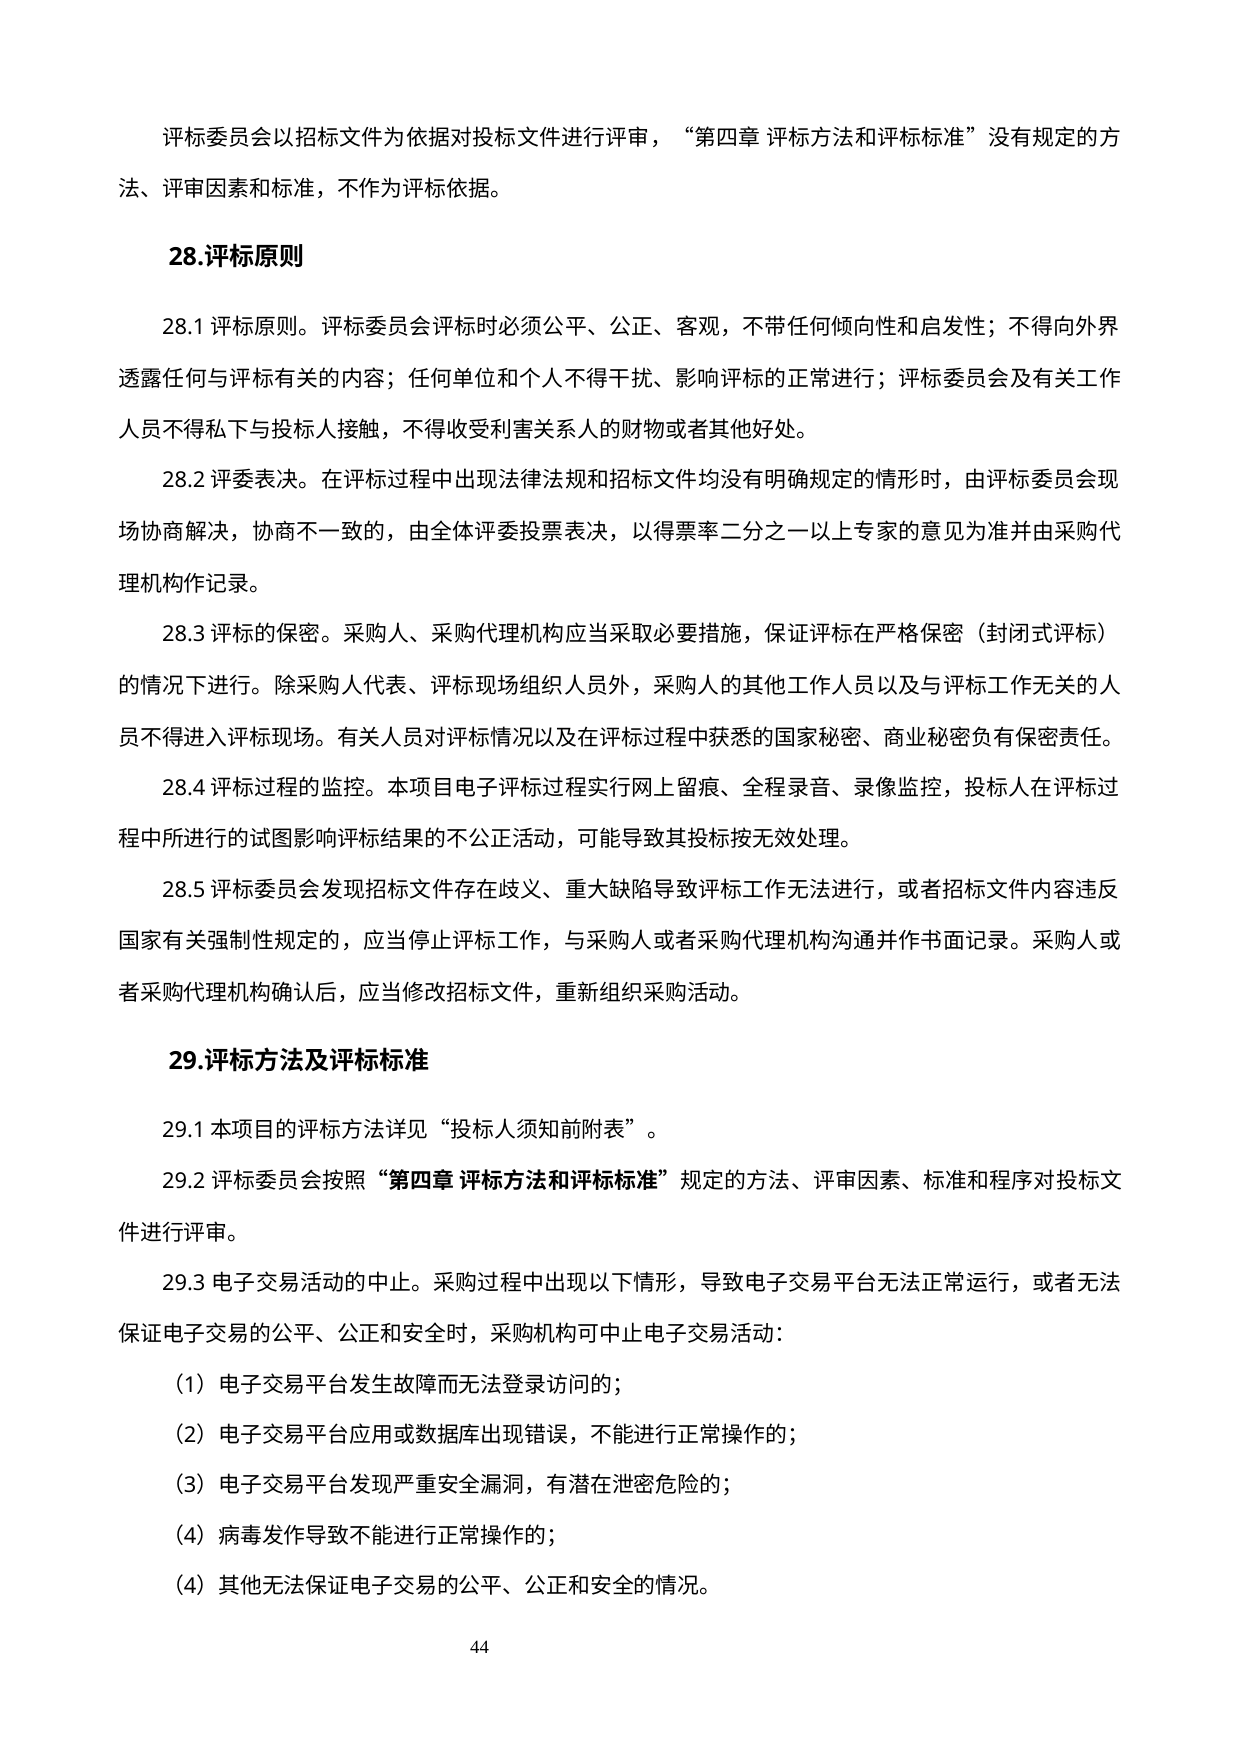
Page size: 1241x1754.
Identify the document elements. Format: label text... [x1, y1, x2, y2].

text （4）病毒发作导致不能进行正常操作的； [118, 1516, 1122, 1551]
text 29.2 评标委员会按照“第四章 评标方法和评标标准”规定的方法、评审因素、标准和程序对投标文件进行评审。 [118, 1161, 1122, 1248]
text 28.4评标过程的监控。本项目电子评标过程实行网上留痕、全程录音、录像监控，投标人在评标过程中所进行的试图影响评标结果的不公正活动，可能导致其投标按无效处理。 [118, 768, 1122, 854]
text 28.3评标的保密。采购人、采购代理机构应当采取必要措施，保证评标在严格保密（封闭式评标）的情况下进行。除采购人代表、评标现场组织人员外，采购人的其他工作人员以及与评标工作无关的人员不得进入评标现场。有关人员对评标情况以及在评标过程中获悉的国家秘密、商业秘密负有保密责任。 [118, 615, 1122, 753]
text （2）电子交易平台应用或数据库出现错误，不能进行正常操作的； [118, 1416, 1122, 1450]
text 28.2评委表决。在评标过程中出现法律法规和招标文件均没有明确规定的情形时，由评标委员会现场协商解决，协商不一致的，由全体评委投票表决，以得票率二分之一以上专家的意见为准并由采购代理机构作记录。 [118, 461, 1122, 599]
text （1）电子交易平台发生故障而无法登录访问的； [118, 1365, 1122, 1400]
text 28.1评标原则。评标委员会评标时必须公平、公正、客观，不带任何倾向性和启发性；不得向外界透露任何与评标有关的内容；任何单位和个人不得干扰、影响评标的正常进行；评标委员会及有关工作人员不得私下与投标人接触，不得收受利害关系人的财物或者其他好处。 [118, 307, 1122, 445]
text 28.5评标委员会发现招标文件存在歧义、重大缺陷导致评标工作无法进行，或者招标文件内容违反国家有关强制性规定的，应当停止评标工作，与采购人或者采购代理机构沟通并作书面记录。采购人或者采购代理机构确认后，应当修改招标文件，重新组织采购活动。 [118, 870, 1122, 1008]
text 29.评标方法及评标标准 [118, 1024, 1122, 1093]
text （3）电子交易平台发现严重安全漏洞，有潜在泄密危险的； [118, 1466, 1122, 1501]
text 28.评标原则 [118, 220, 1122, 289]
text 29.3 电子交易活动的中止。采购过程中出现以下情形，导致电子交易平台无法正常运行，或者无法保证电子交易的公平、公正和安全时，采购机构可中止电子交易活动： [118, 1263, 1122, 1349]
text （4）其他无法保证电子交易的公平、公正和安全的情况。 [118, 1567, 1122, 1601]
text 评标委员会以招标文件为依据对投标文件进行评审，“第四章 评标方法和评标标准”没有规定的方法、评审因素和标准，不作为评标依据。 [118, 118, 1122, 204]
text 29.1本项目的评标方法详见“投标人须知前附表”。 [118, 1111, 1122, 1146]
